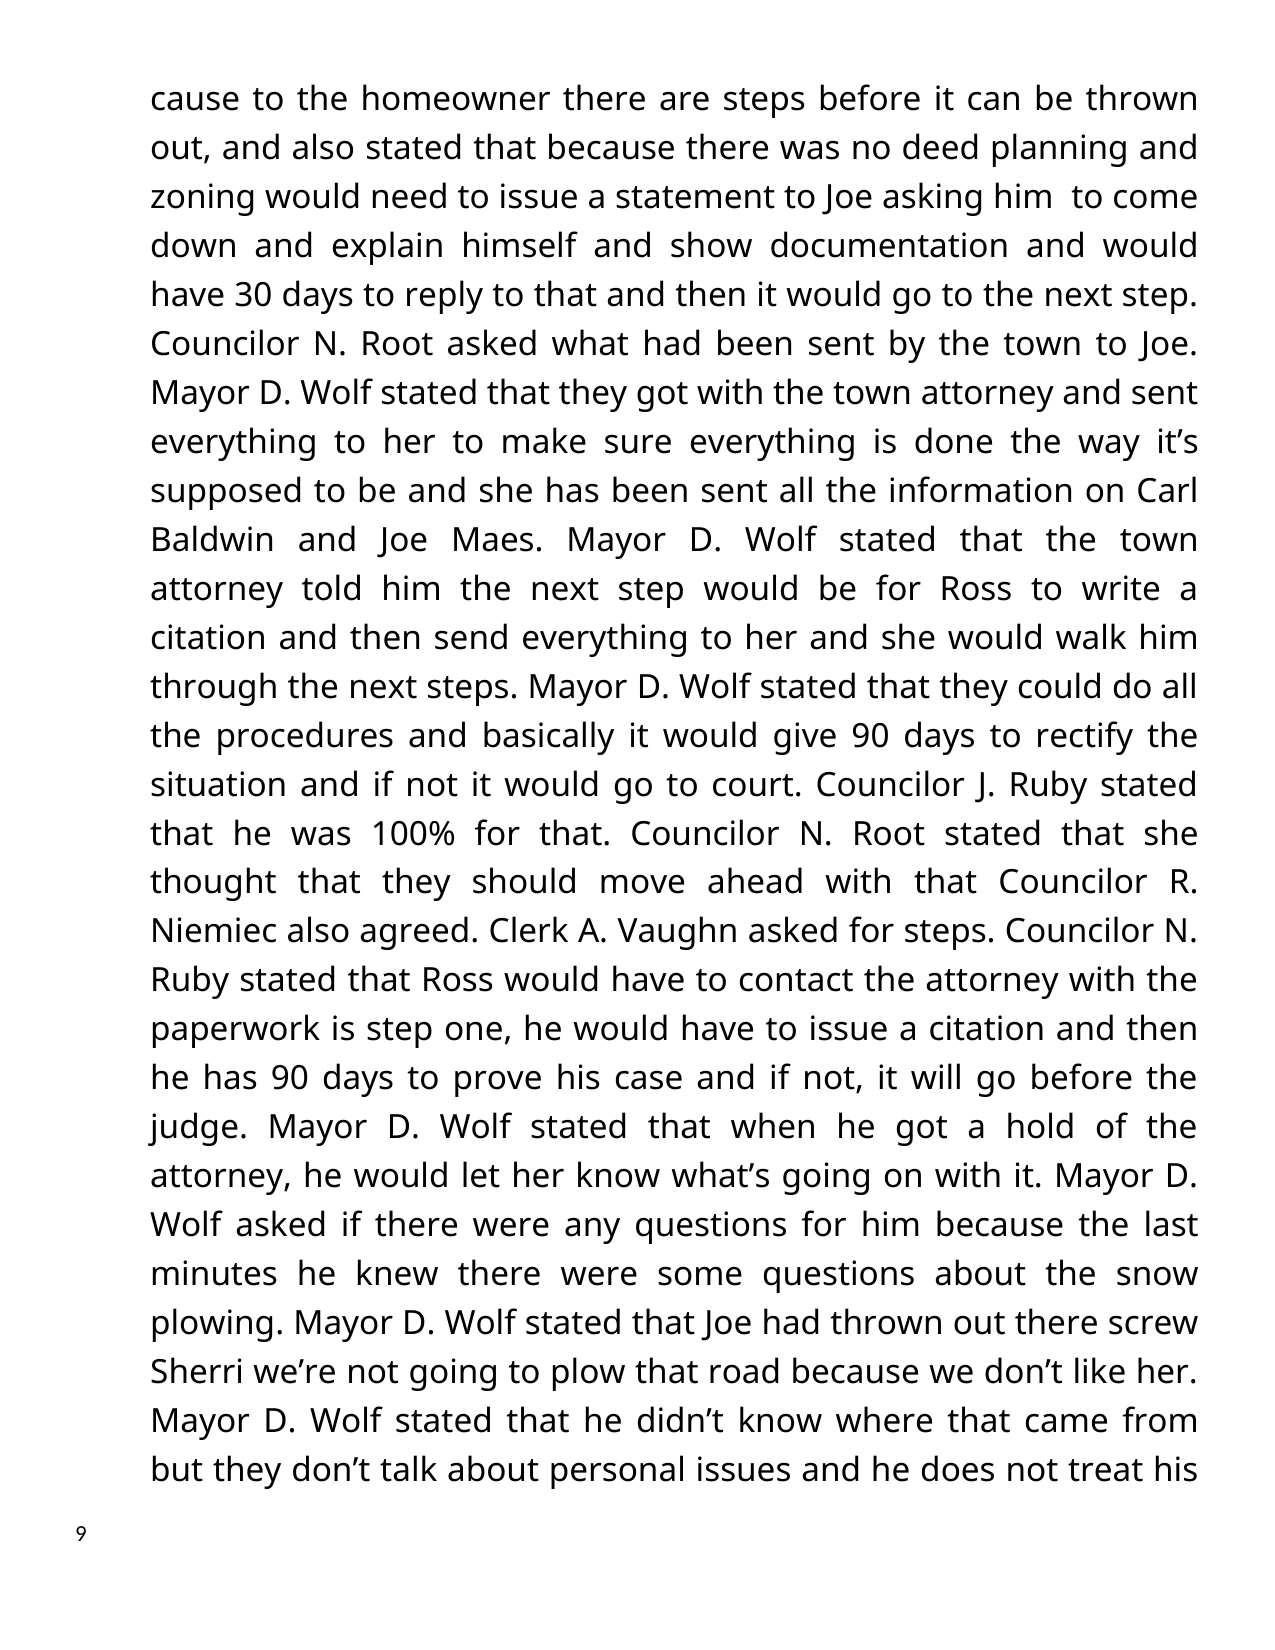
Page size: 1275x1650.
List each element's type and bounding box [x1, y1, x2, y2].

list [112, 75, 1200, 1491]
